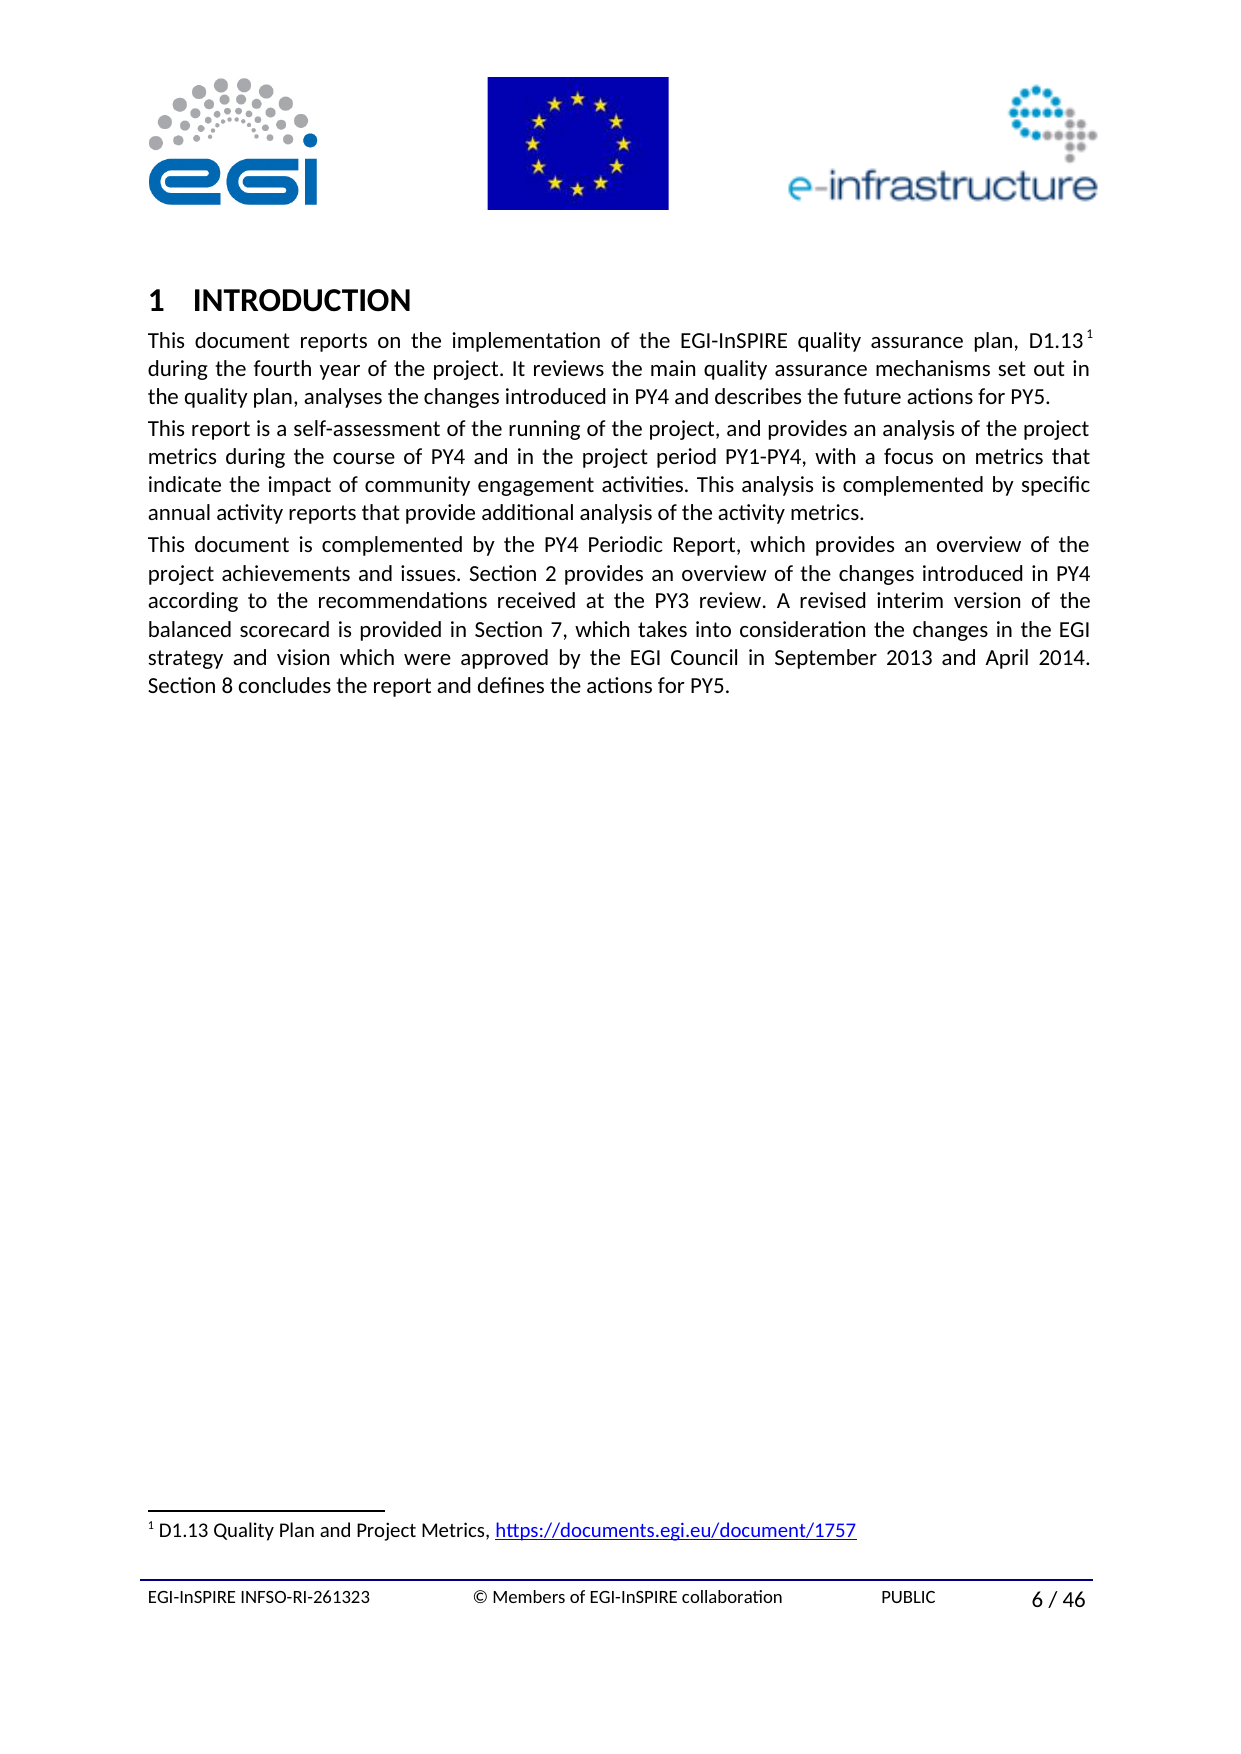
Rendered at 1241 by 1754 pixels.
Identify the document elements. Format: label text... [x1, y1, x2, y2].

picture [147, 77, 319, 207]
picture [487, 77, 669, 210]
picture [781, 77, 1106, 210]
text This document is complemented by the PY4 Periodic Report, which provides an overview of the project achievements and issues. Section 2 provides an overview of the changes introduced in PY4 according to the recommendations received at the PY3 review. A revised interim version of the balanced scorecard is provided in Section 7, which takes into consideration the changes in the EGI strategy and vision which were approved by the EGI Council in September 2013 and April 2014. Section 8 concludes the report and defines the actions for PY5. [148, 531, 1092, 699]
text This report is a self-assessment of the running of the project, and provides an analysis of the project metrics during the course of PY4 and in the project period PY1-PY4, with a focus on metrics that indicate the impact of community engagement activities. This analysis is complemented by specific annual activity reports that provide additional analysis of the activity metrics. [148, 414, 1092, 526]
subtitle Introduction [148, 279, 1092, 320]
text This document reports on the implementation of the EGI-InSPIRE quality assurance plan, D1.13 during the fourth year of the project. It reviews the main quality assurance mechanisms set out in the quality plan, analyses the changes introduced in PY4 and describes the future actions for PY5. [148, 326, 1092, 410]
